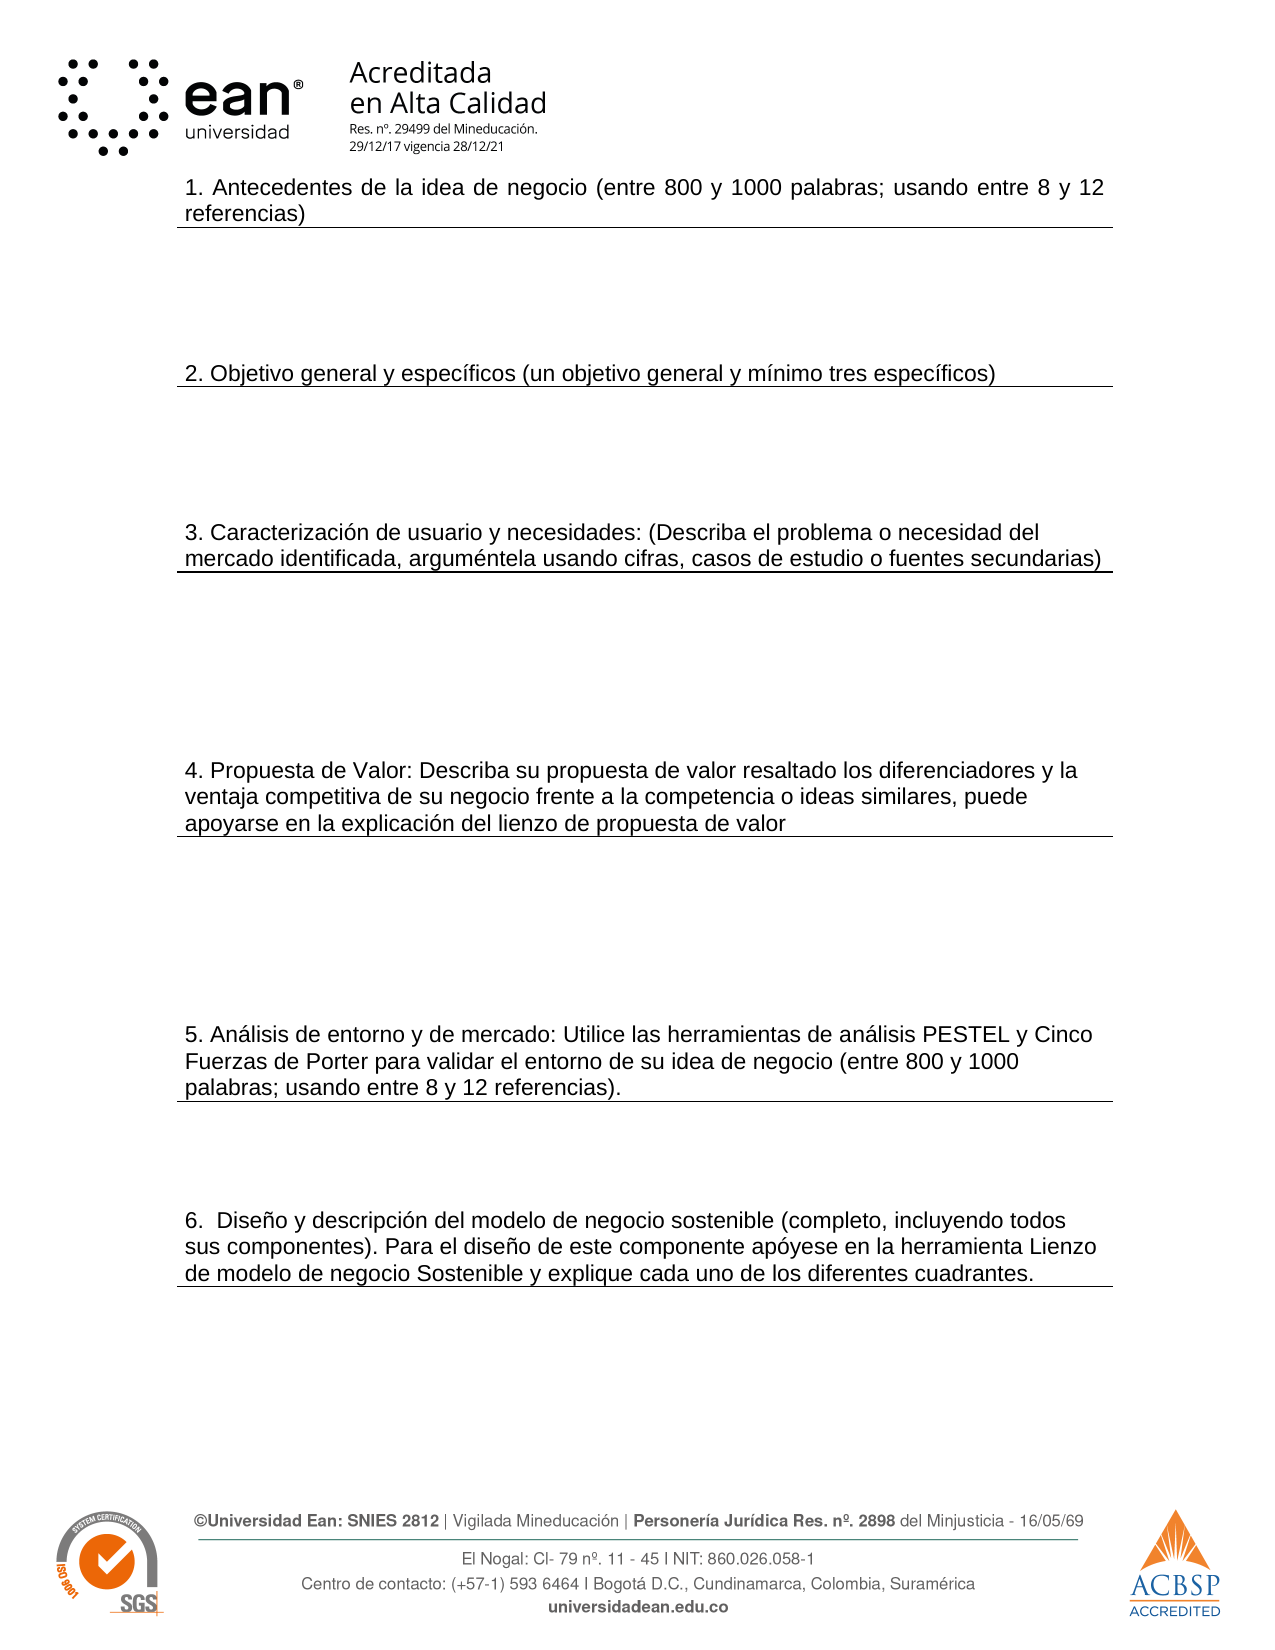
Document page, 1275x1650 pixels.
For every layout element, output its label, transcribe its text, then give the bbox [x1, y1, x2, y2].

table_header 4. Propuesta de Valor: Describa su propuesta de valor resaltado los diferenciadores y la ventaja competitiva de su negocio frente a la competencia o ideas similares, puede apoyarse en la explicación del lienzo de propuesta de valor [177, 651, 1113, 836]
picture [0, 1468, 1275, 1650]
picture [0, 25, 1275, 197]
table_header 2. Objetivo general y específicos (un objetivo general y mínimo tres específicos) [177, 360, 1113, 386]
table_header 5. Análisis de entorno y de mercado: Utilice las herramientas de análisis PESTEL y Cinco Fuerzas de Porter para validar el entorno de su idea de negocio (entre 800 y 1000 palabras; usando entre 8 y 12 referencias). [177, 916, 1113, 1101]
table_header 1. Antecedentes de la idea de negocio (entre 800 y 1000 palabras; usando entre 8 y 12 referencias) [177, 148, 1113, 227]
table_header 3. Caracterización de usuario y necesidades: (Describa el problema o necesidad del mercado identificada, arguméntela usando cifras, casos de estudio o fuentes secundarias) [177, 413, 1113, 571]
table_header 6. Diseño y descripción del modelo de negocio sostenible (completo, incluyendo todos sus componentes). Para el diseño de este componente apóyese en la herramienta Lienzo de modelo de negocio Sostenible y explique cada uno de los diferentes cuadrantes. [177, 1181, 1113, 1286]
